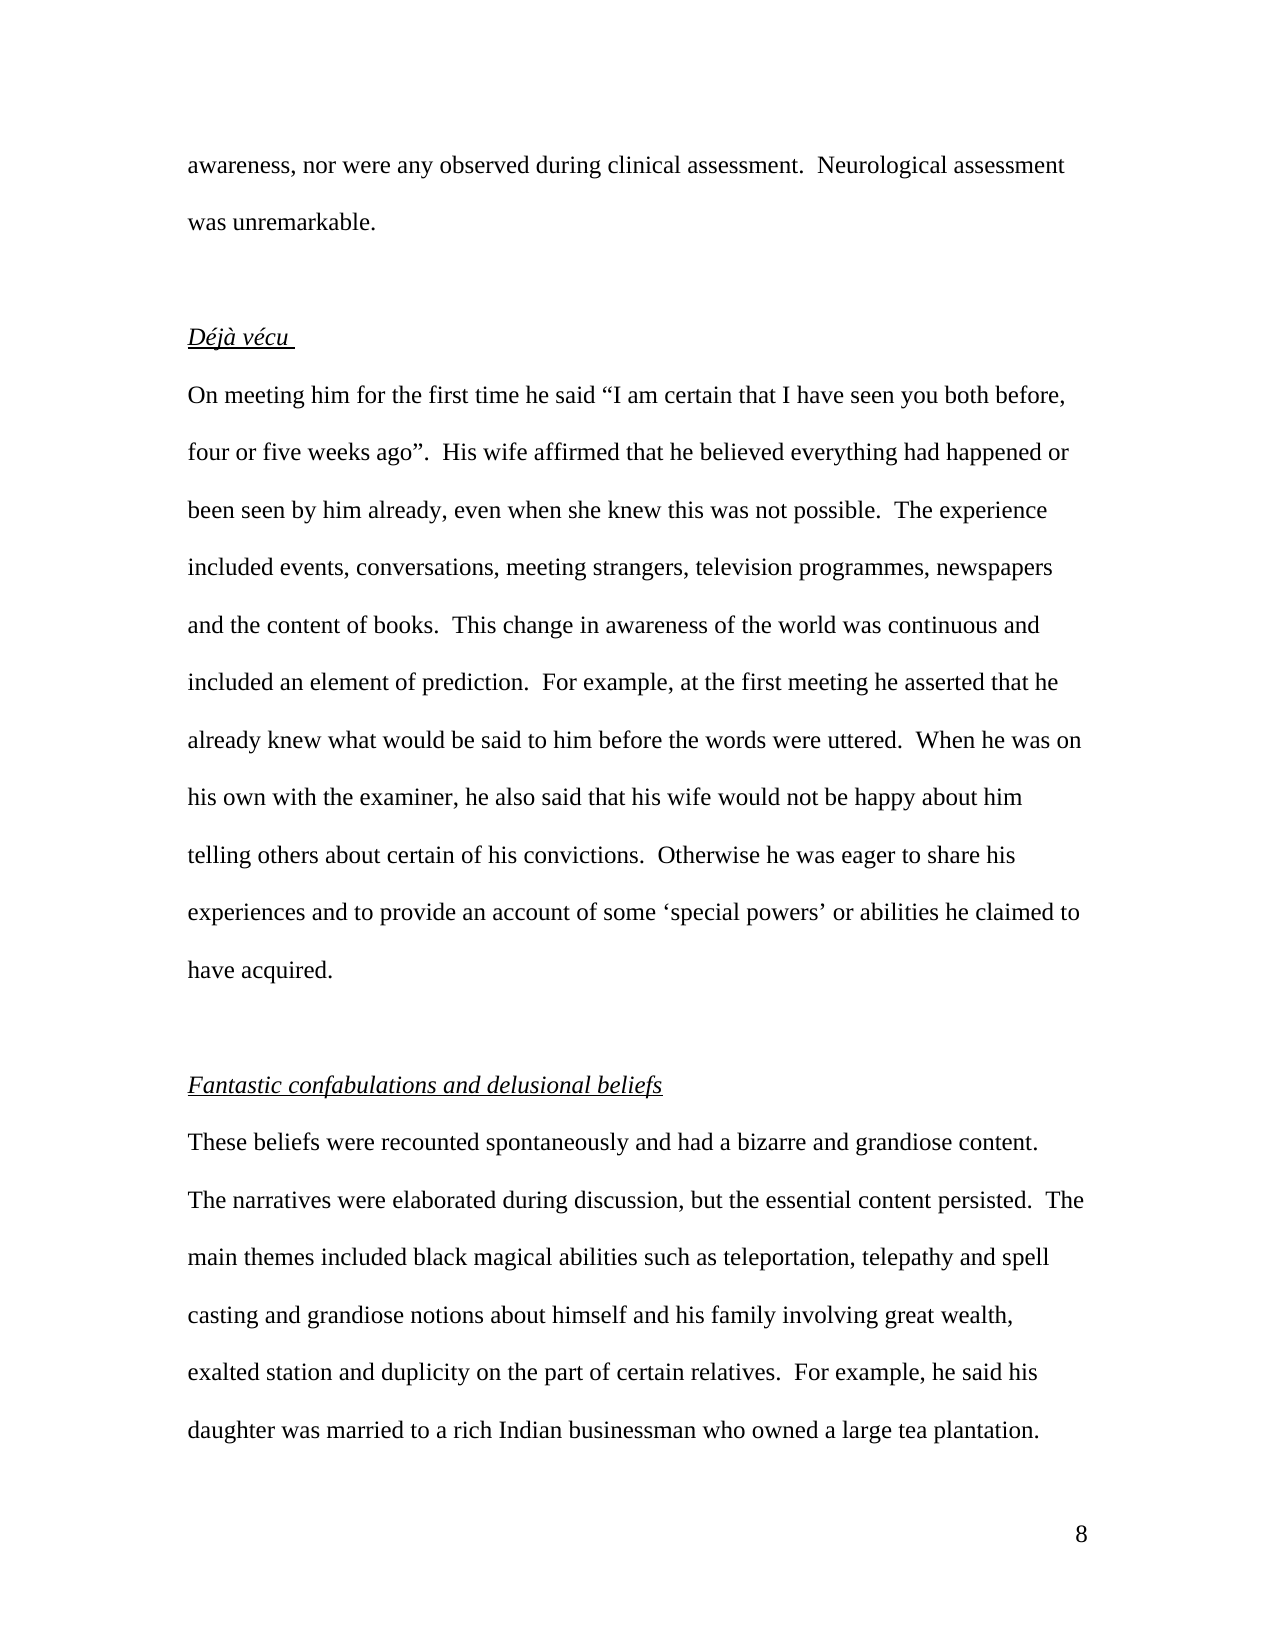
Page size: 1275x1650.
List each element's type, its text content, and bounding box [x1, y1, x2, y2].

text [187, 150, 1087, 236]
text Fantastic confabulations and delusional beliefs [187, 1070, 1087, 1099]
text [187, 1127, 1087, 1444]
text Déjà vécu [187, 322, 1087, 351]
text On meeting him for the first time he said “I am certain that I have seen you both before, four or five weeks ago”. His wife affirmed that he believed everything had happened or been seen by him already, even when she knew this was not possible. The experience included events, conversations, meeting strangers, television programmes, newspapers and the content of books. This change in awareness of the world was continuous and included an element of prediction. For example, at the first meeting he asserted that he already knew what would be said to him before the words were uttered. When he was on his own with the examiner, he also said that his wife would not be happy about him telling others about certain of his convictions. Otherwise he was eager to share his experiences and to provide an account of some ‘special powers’ or abilities he claimed to have acquired. [187, 380, 1087, 984]
